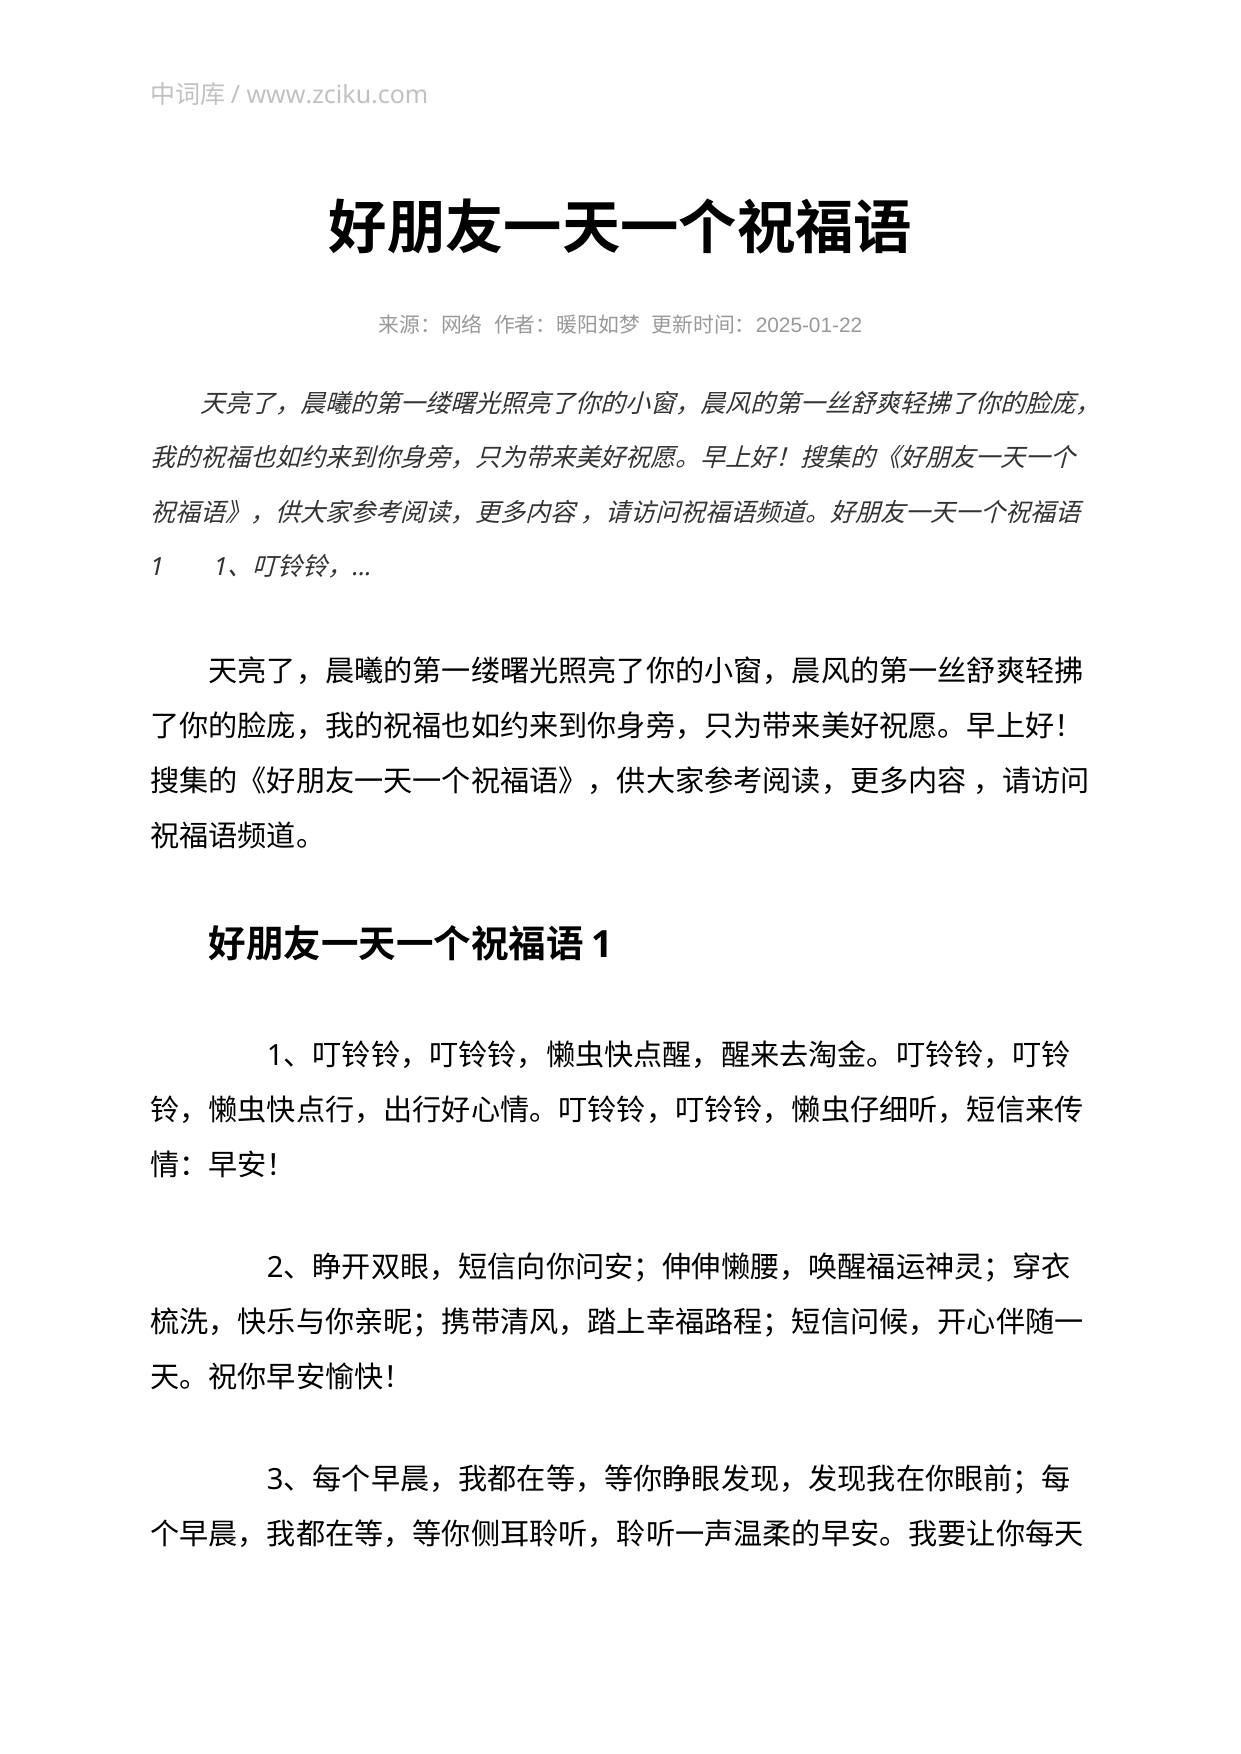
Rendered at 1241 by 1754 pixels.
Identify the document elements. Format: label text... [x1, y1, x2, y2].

text 来源：网络 作者：暖阳如梦 更新时间：2025-01-22 [150, 313, 1090, 337]
text 天亮了，晨曦的第一缕曙光照亮了你的小窗，晨风的第一丝舒爽轻拂了你的脸庞，我的祝福也如约来到你身旁，只为带来美好祝愿。早上好！搜集的《好朋友一天一个祝福语》，供大家参考阅读，更多内容 ，请访问祝福语频道。 [150, 648, 1090, 855]
text 天亮了，晨曦的第一缕曙光照亮了你的小窗，晨风的第一丝舒爽轻拂了你的脸庞，我的祝福也如约来到你身旁，只为带来美好祝愿。早上好！搜集的《好朋友一天一个祝福语》，供大家参考阅读，更多内容 ，请访问祝福语频道。好朋友一天一个祝福语1 1、叮铃铃，... [150, 383, 1090, 583]
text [150, 1455, 1090, 1552]
text 1、叮铃铃，叮铃铃，懒虫快点醒，醒来去淘金。叮铃铃，叮铃铃，懒虫快点行，出行好心情。叮铃铃，叮铃铃，懒虫仔细听，短信来传情：早安！ [150, 1032, 1090, 1184]
subtitle 好朋友一天一个祝福语 [150, 181, 1090, 266]
text 好朋友一天一个祝福语1 [150, 914, 1090, 969]
text 2、睁开双眼，短信向你问安；伸伸懒腰，唤醒福运神灵；穿衣梳洗，快乐与你亲昵；携带清风，踏上幸福路程；短信问候，开心伴随一天。祝你早安愉快！ [150, 1243, 1090, 1396]
